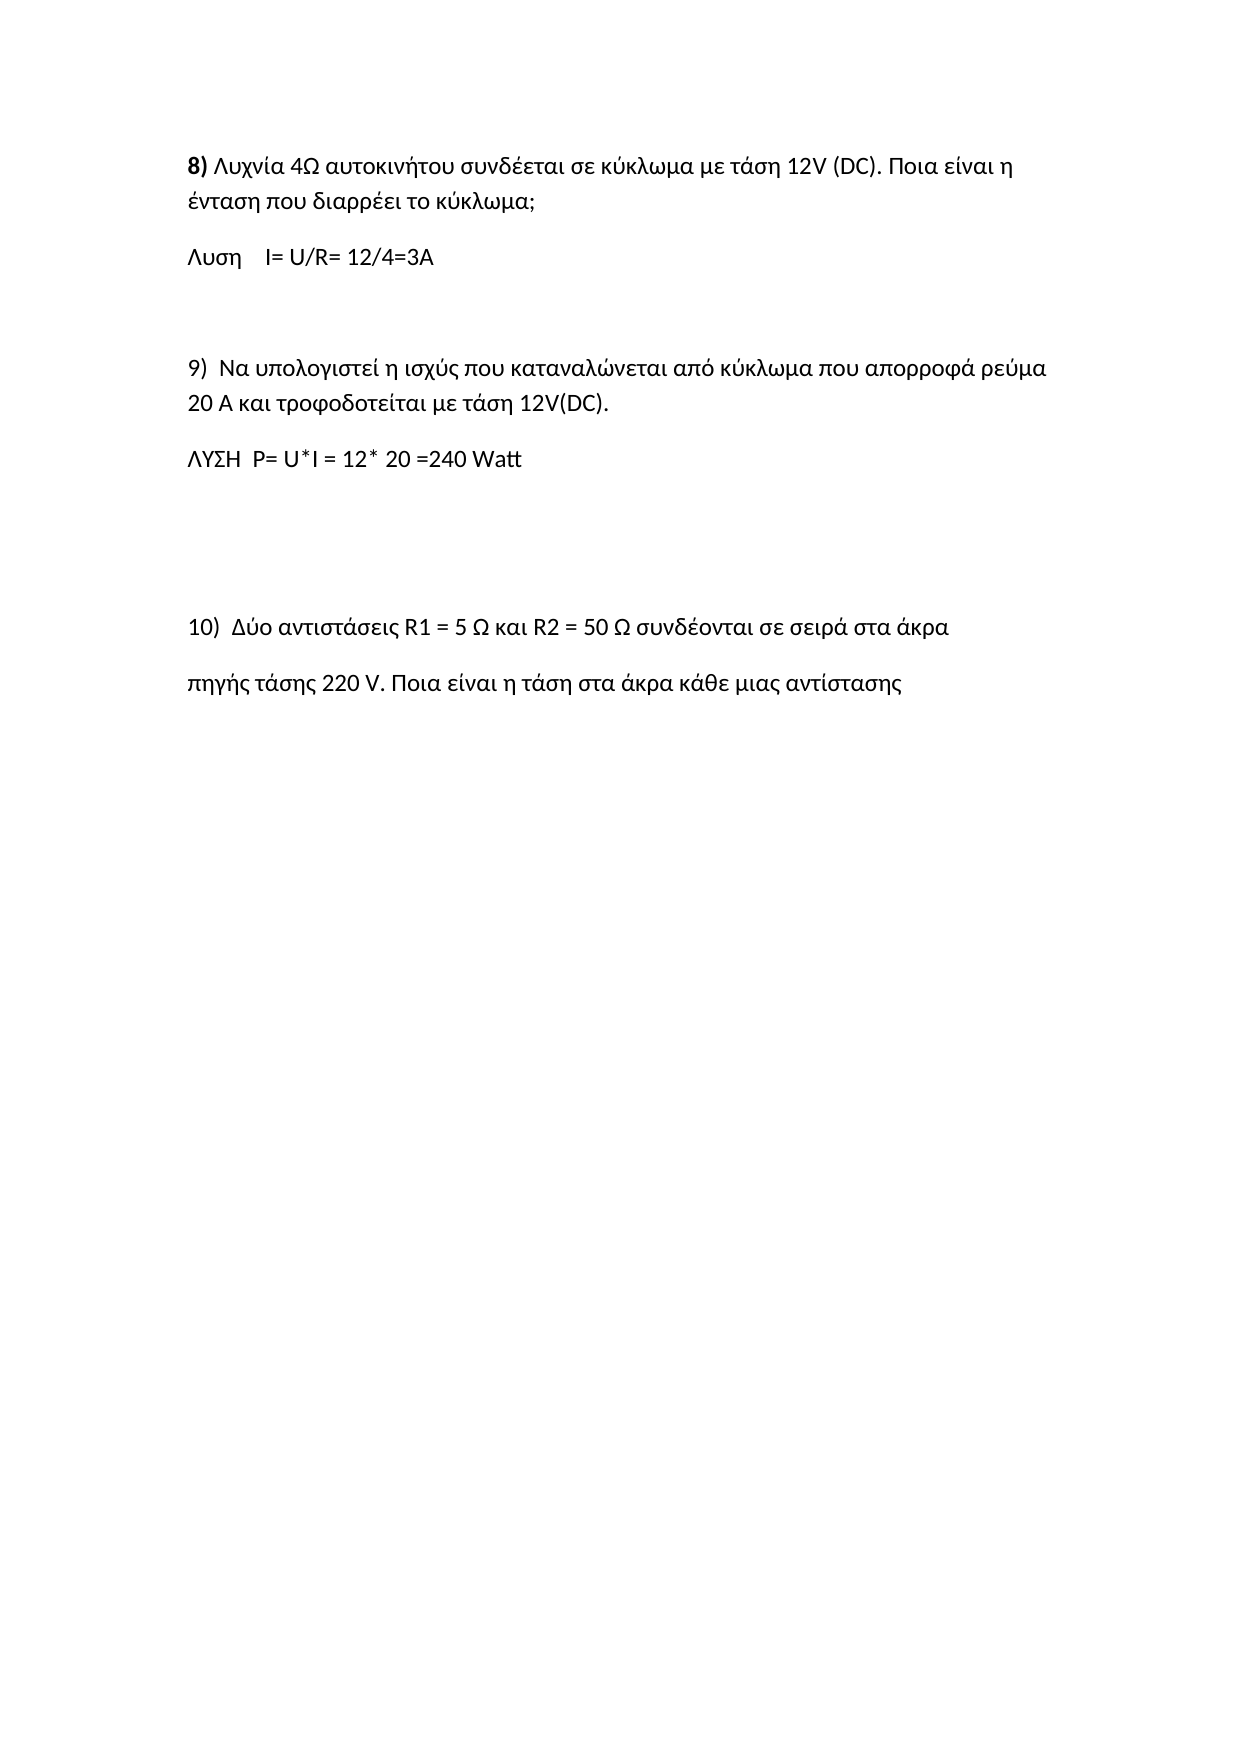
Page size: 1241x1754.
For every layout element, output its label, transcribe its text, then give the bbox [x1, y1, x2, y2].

text 10) Δύο αντιστάσεις R1 = 5 Ω και R2 = 50 Ω συνδέονται σε σειρά στα άκρα [187, 611, 1053, 641]
text πηγής τάσης 220 V. Ποια είναι η τάση στα άκρα κάθε μιας αντίστασης [187, 667, 1053, 697]
text Λυση I= U/R= 12/4=3A [187, 241, 1053, 271]
text 8) Λυχνία 4Ω αυτοκινήτου συνδέεται σε κύκλωμα με τάση 12V (DC). Ποια είναι η ένταση που διαρρέει το κύκλωμα; [187, 150, 1053, 216]
text 9) Να υπολογιστεί η ισχύς που καταναλώνεται από κύκλωμα που απορροφά ρεύμα 20 Α και τροφοδοτείται με τάση 12V(DC). [187, 352, 1053, 418]
text ΛΥΣΗ P= U*I = 12* 20 =240 Watt [187, 443, 1053, 474]
